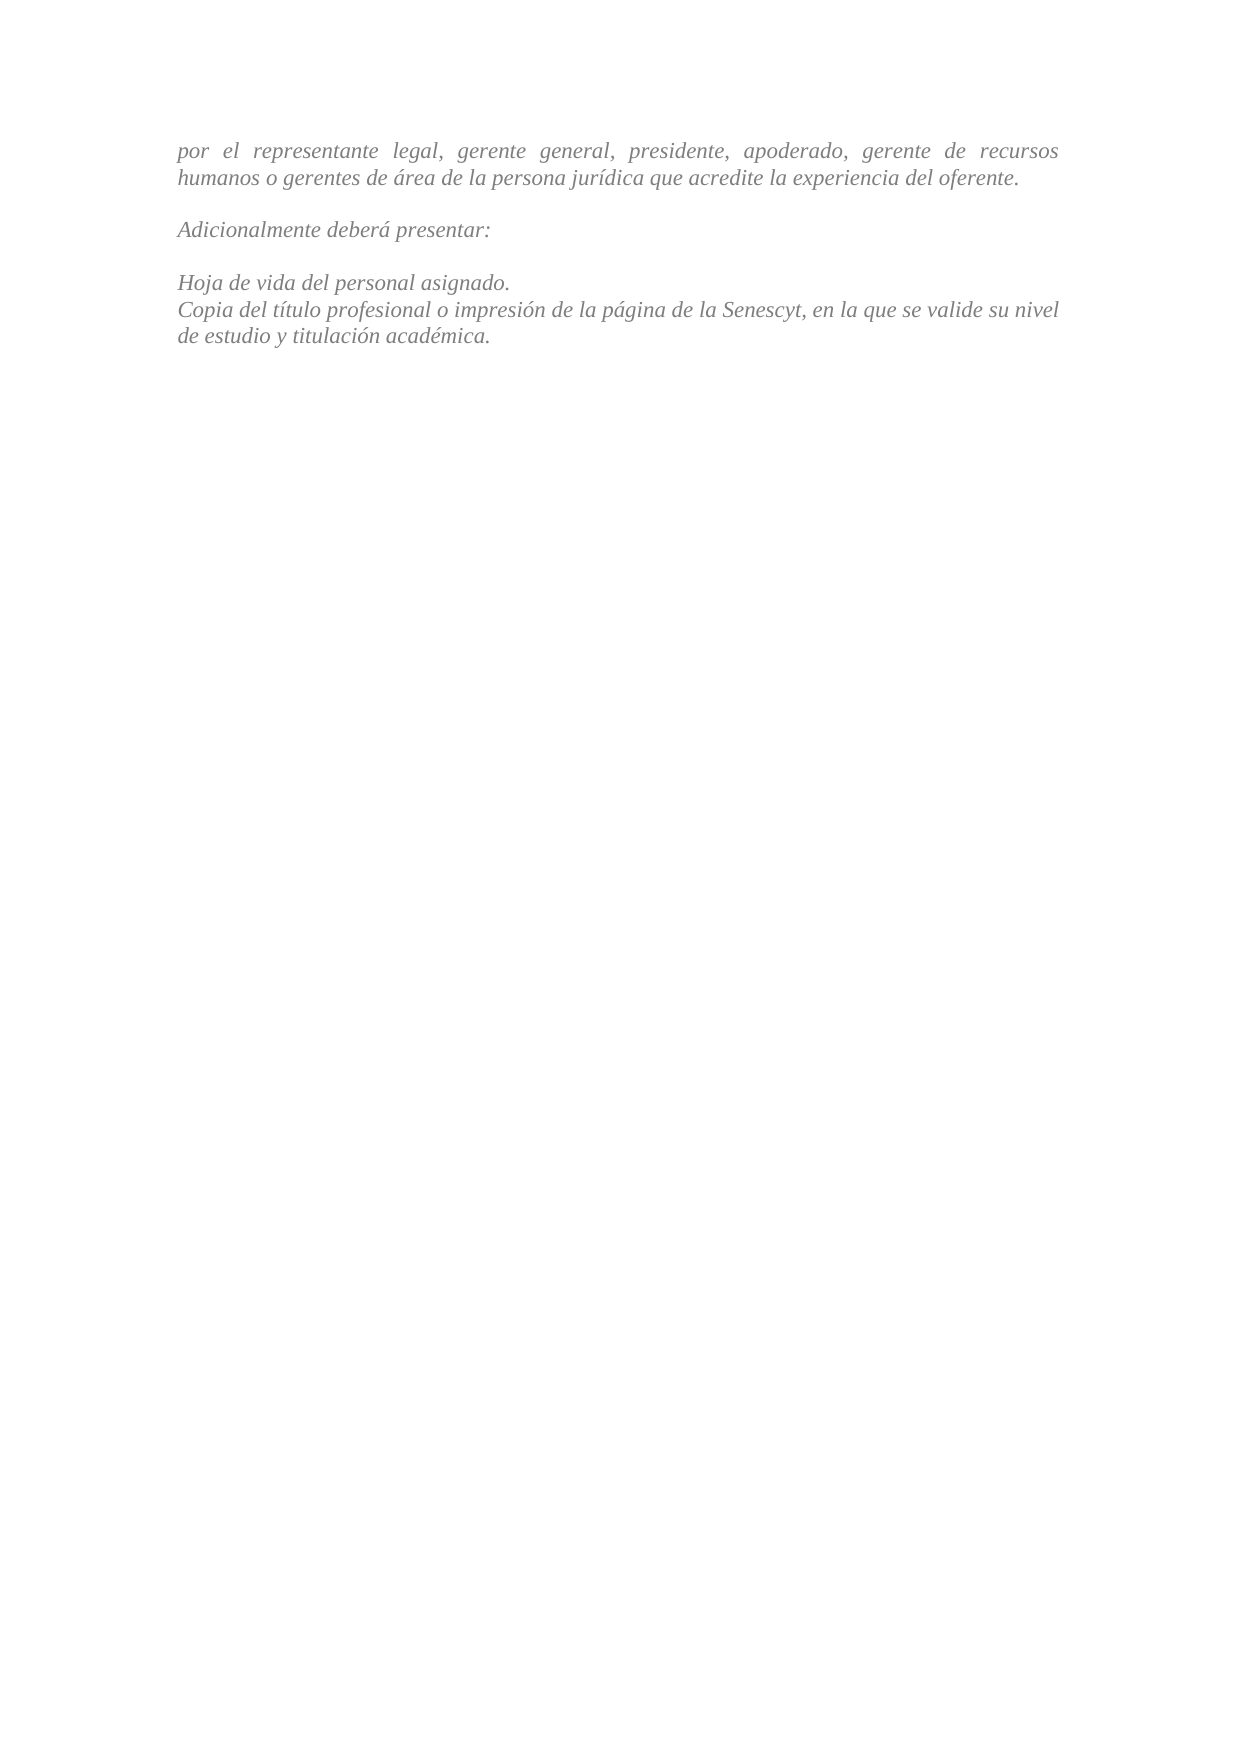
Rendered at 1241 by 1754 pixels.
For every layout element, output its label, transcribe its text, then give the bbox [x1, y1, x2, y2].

text Adicionalmente deberá presentar: [177, 217, 1063, 243]
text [177, 137, 1063, 190]
text Hoja de vida del personal asignado. [177, 269, 1063, 296]
text Copia del título profesional o impresión de la página de la Senescyt, en la que se valide su nivel de estudio y titulación académica. [177, 296, 1063, 348]
